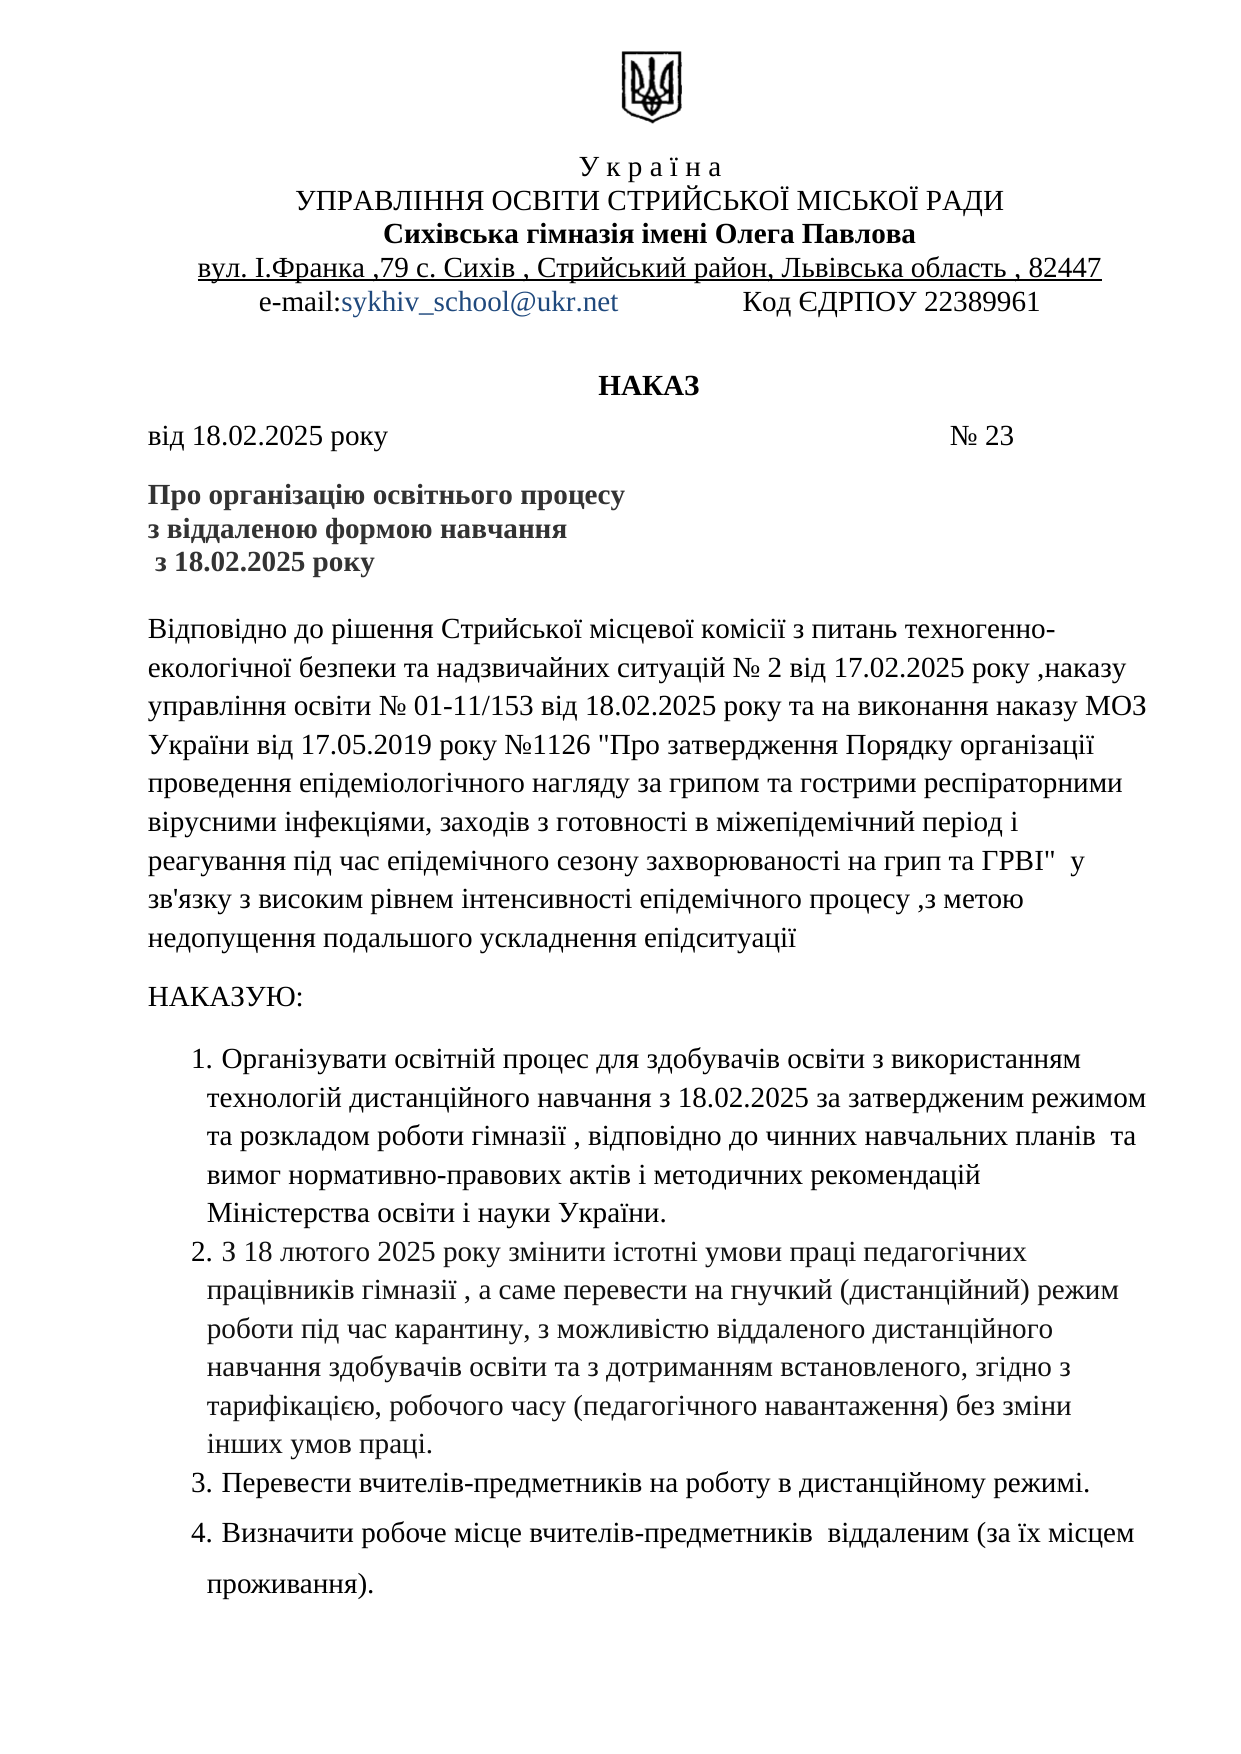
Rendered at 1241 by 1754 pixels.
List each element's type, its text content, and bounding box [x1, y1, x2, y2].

text e-mail:sykhiv_school@ukr.net Код ЄДРПОУ 22389961 [148, 284, 1152, 317]
text з 18.02.2025 року [148, 544, 1152, 578]
text Відповідно до рішення Стрийської місцевої комісії з питань техногенно-екологічної безпеки та надзвичайних ситуацій № 2 від 17.02.2025 року ,наказу управління освіти № 01-11/153 від 18.02.2025 року та на виконання наказу МОЗ України від 17.05.2019 року №1126 "Про затвердження Порядку організації проведення епідеміологічного нагляду за грипом та гострими респіраторними вірусними інфекціями, заходів з готовності в міжепідемічний період і реагування під час епідемічного сезону захворюваності на грип та ГРВІ" у зв'язку з високим рівнем інтенсивності епідемічного процесу ,з метою недопущення подальшого ускладнення епідситуації [148, 611, 1152, 953]
text Сихівська гімназія імені Олега Павлова [148, 217, 1152, 250]
list Організувати освітній процес для здобувачів освіти з використанням технологій дистанційного навчання з 18.02.2025 за затвердженим режимом та розкладом роботи гімназії , відповідно до чинних навчальних планів та вимог нормативно-правових актів і методичних рекомендацій Міністерства освіти і науки України. [191, 1041, 1152, 1229]
text НАКАЗУЮ: [148, 979, 1152, 1013]
text від 18.02.2025 року № 23 [148, 418, 1152, 451]
text У к р а ї н а [148, 149, 1152, 183]
list З 18 лютого 2025 року змінити істотні умови праці педагогічних працівників гімназії , а саме перевести на гнучкий (дистанційний) режим роботи під час карантину, з можливістю віддаленого дистанційного навчання здобувачів освіти та з дотриманням встановленого, згідно з тарифікацією, робочого часу (педагогічного навантаження) без зміни інших умов праці. [191, 1234, 1152, 1460]
text УПРАВЛІННЯ ОСВІТИ СТРИЙСЬКОЇ МІСЬКОЇ РАДИ [148, 183, 1152, 217]
list Перевести вчителів-предметників на роботу в дистанційному режимі. [191, 1465, 1152, 1499]
list Визначити робоче місце вчителів-предметників віддаленим (за їх місцем проживання). [191, 1515, 1152, 1599]
text з віддаленою формою навчання [148, 511, 1152, 544]
text вул. І.Франка ,79 с. Сихів , Стрийський район, Львівська область , 82447 [148, 250, 1152, 284]
picture [613, 44, 686, 129]
text Про організацію освітнього процесу [148, 477, 1152, 511]
text НАКАЗ [146, 368, 1152, 401]
